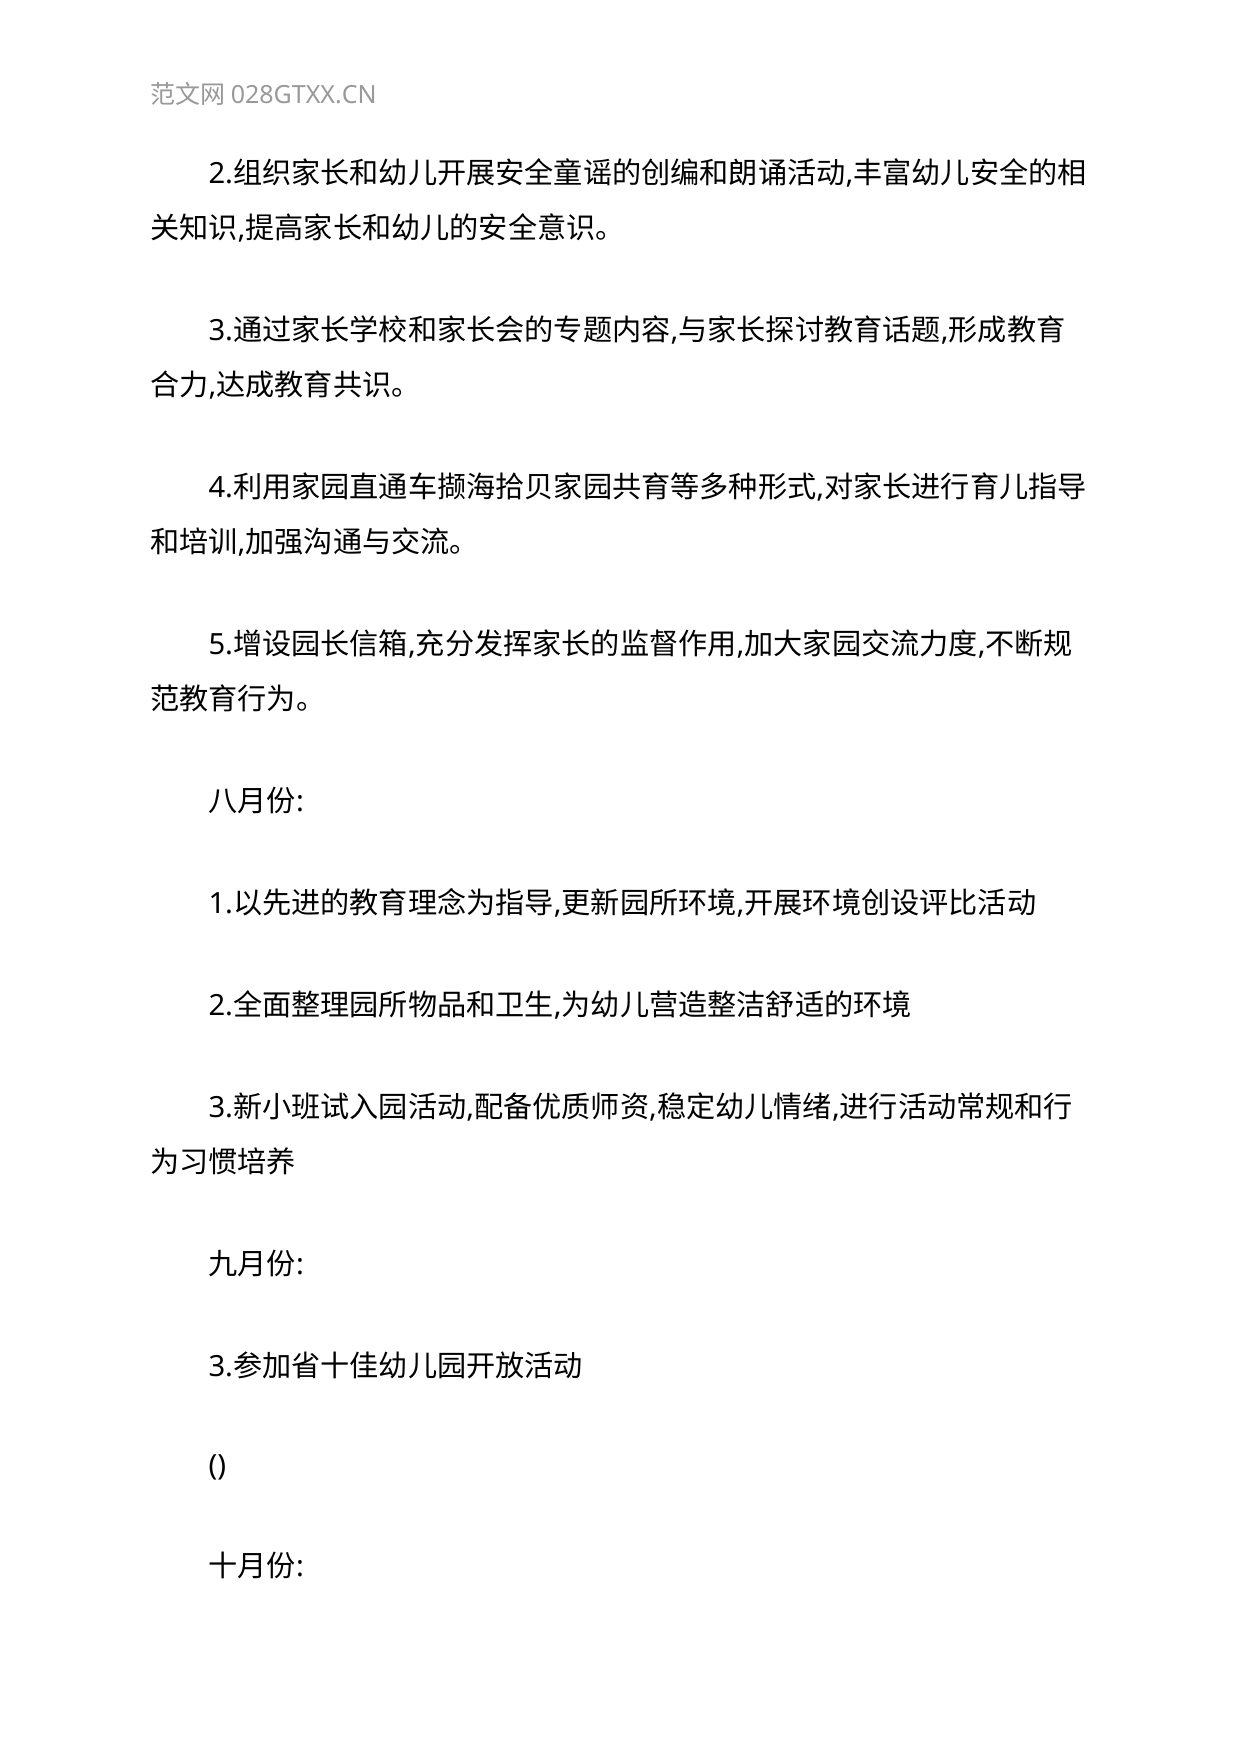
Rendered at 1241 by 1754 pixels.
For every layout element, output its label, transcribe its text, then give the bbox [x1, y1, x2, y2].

text 5.增设园长信箱,充分发挥家长的监督作用,加大家园交流力度,不断规范教育行为。 [150, 621, 1090, 718]
text () [150, 1444, 1090, 1484]
text 3.新小班试入园活动,配备优质师资,稳定幼儿情绪,进行活动常规和行为习惯培养 [150, 1084, 1090, 1181]
text 八月份: [150, 778, 1090, 820]
text 2.全面整理园所物品和卫生,为幼儿营造整洁舒适的环境 [150, 982, 1090, 1024]
text 十月份: [150, 1543, 1090, 1585]
text 九月份: [150, 1240, 1090, 1283]
text 4.利用家园直通车撷海拾贝家园共育等多种形式,对家长进行育儿指导和培训,加强沟通与交流。 [150, 464, 1090, 561]
text 1.以先进的教育理念为指导,更新园所环境,开展环境创设评比活动 [150, 880, 1090, 922]
text 3.通过家长学校和家长会的专题内容,与家长探讨教育话题,形成教育合力,达成教育共识。 [150, 307, 1090, 404]
text 2.组织家长和幼儿开展安全童谣的创编和朗诵活动,丰富幼儿安全的相关知识,提高家长和幼儿的安全意识。 [150, 150, 1090, 247]
text 3.参加省十佳幼儿园开放活动 [150, 1342, 1090, 1385]
